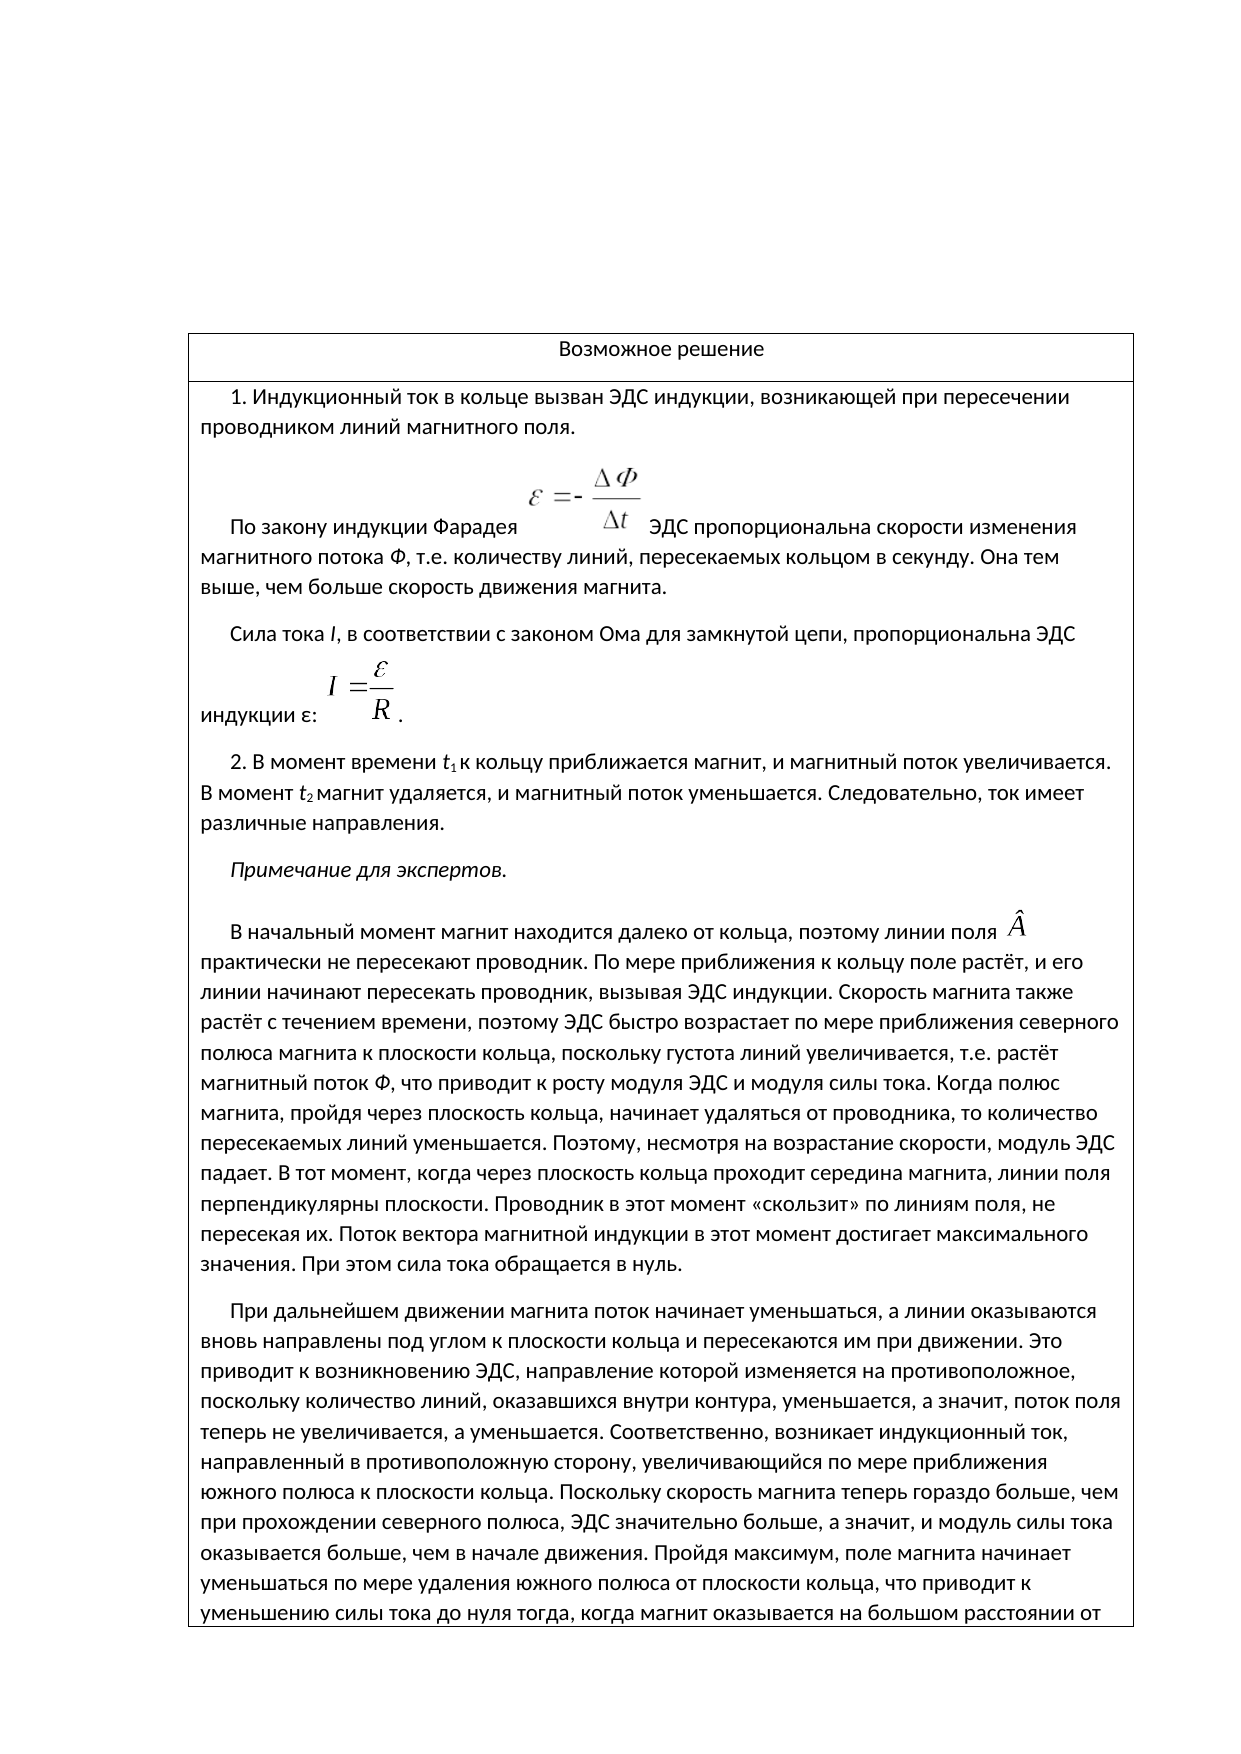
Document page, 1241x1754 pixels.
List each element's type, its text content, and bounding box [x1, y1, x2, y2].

table_header Возможное решение [189, 334, 1133, 381]
